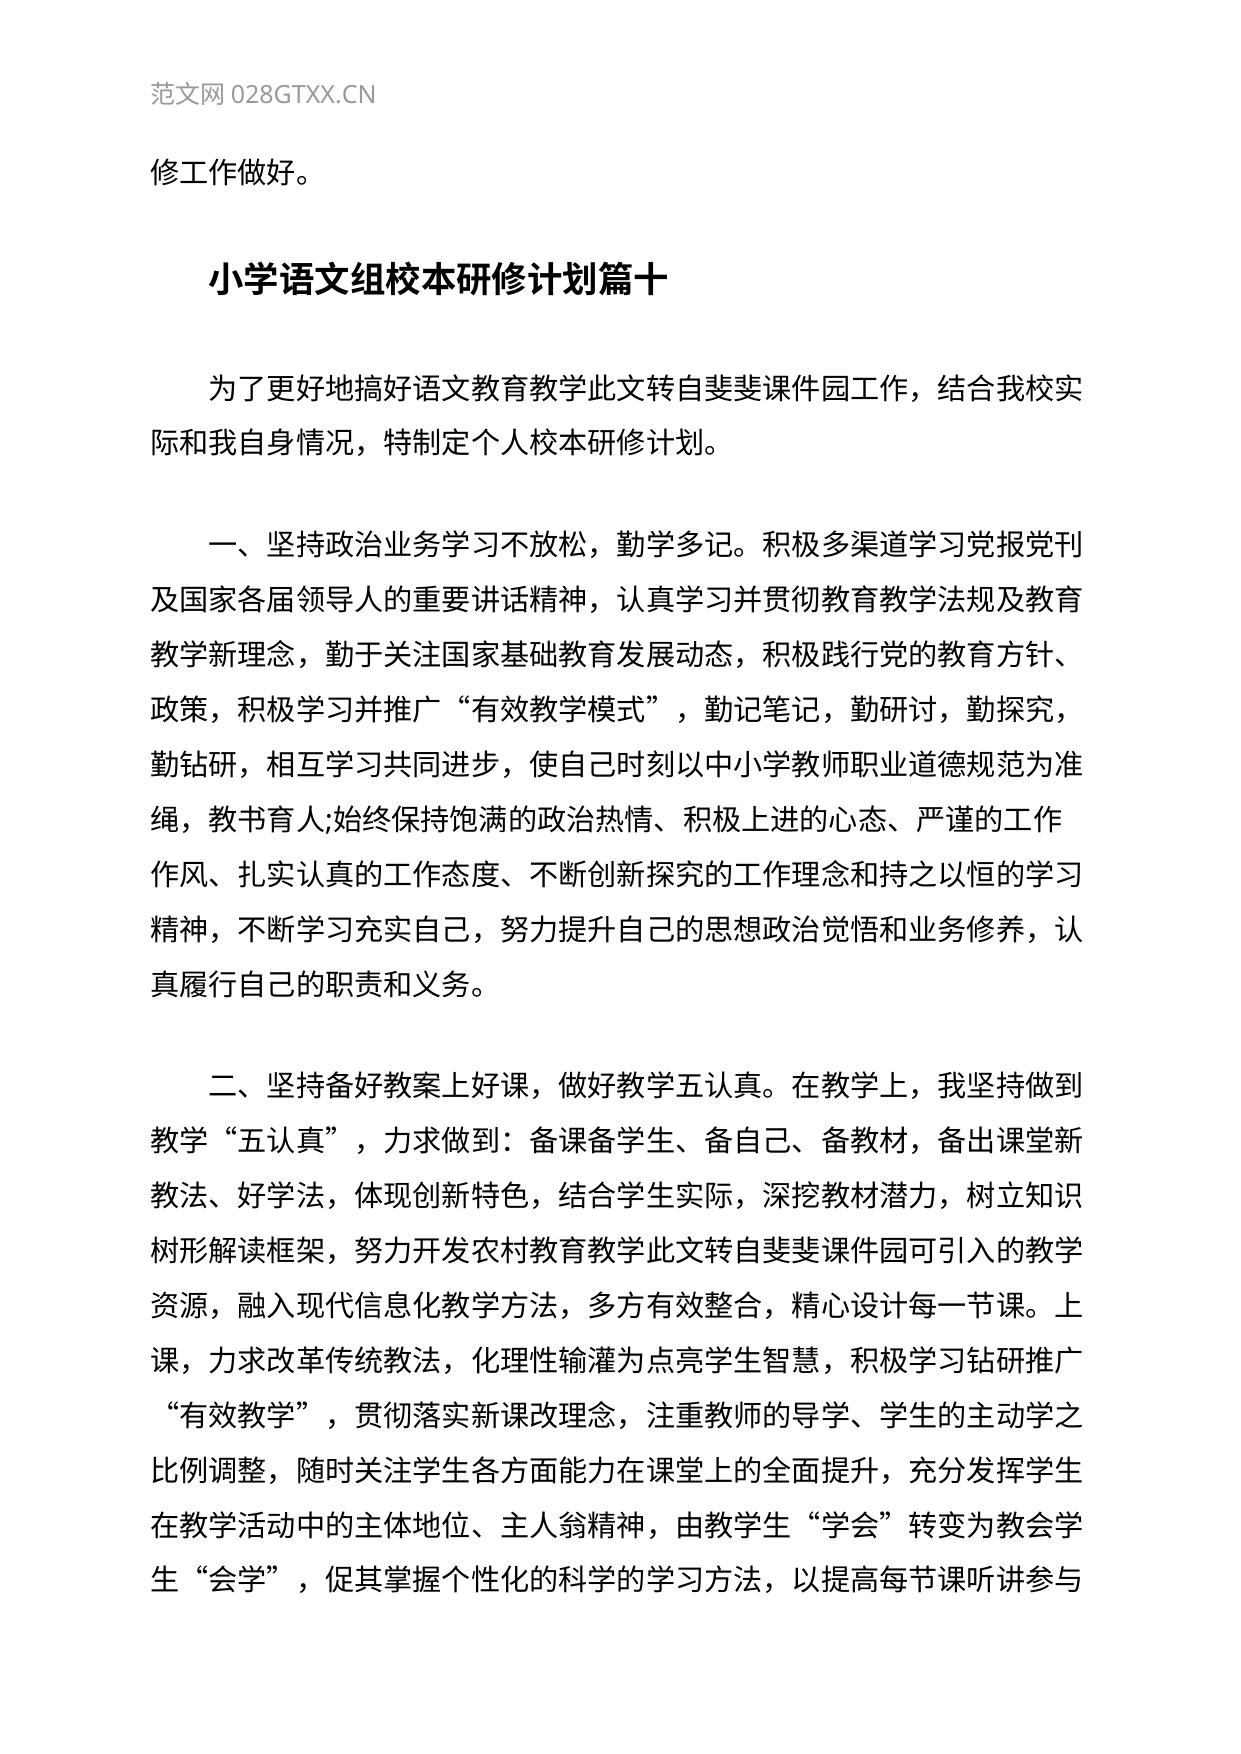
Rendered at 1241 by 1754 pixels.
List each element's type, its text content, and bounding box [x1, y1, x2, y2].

text 小学语文组校本研修计划篇十 [150, 252, 1090, 303]
text 为了更好地搞好语文教育教学此文转自斐斐课件园工作，结合我校实际和我自身情况，特制定个人校本研修计划。 [150, 365, 1090, 462]
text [150, 150, 1090, 192]
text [150, 1063, 1090, 1599]
text 一、坚持政治业务学习不放松，勤学多记。积极多渠道学习党报党刊及国家各届领导人的重要讲话精神，认真学习并贯彻教育教学法规及教育教学新理念，勤于关注国家基础教育发展动态，积极践行党的教育方针、政策，积极学习并推广“有效教学模式”，勤记笔记，勤研讨，勤探究，勤钻研，相互学习共同进步，使自己时刻以中小学教师职业道德规范为准绳，教书育人;始终保持饱满的政治热情、积极上进的心态、严谨的工作作风、扎实认真的工作态度、不断创新探究的工作理念和持之以恒的学习精神，不断学习充实自己，努力提升自己的思想政治觉悟和业务修养，认真履行自己的职责和义务。 [150, 522, 1090, 1003]
